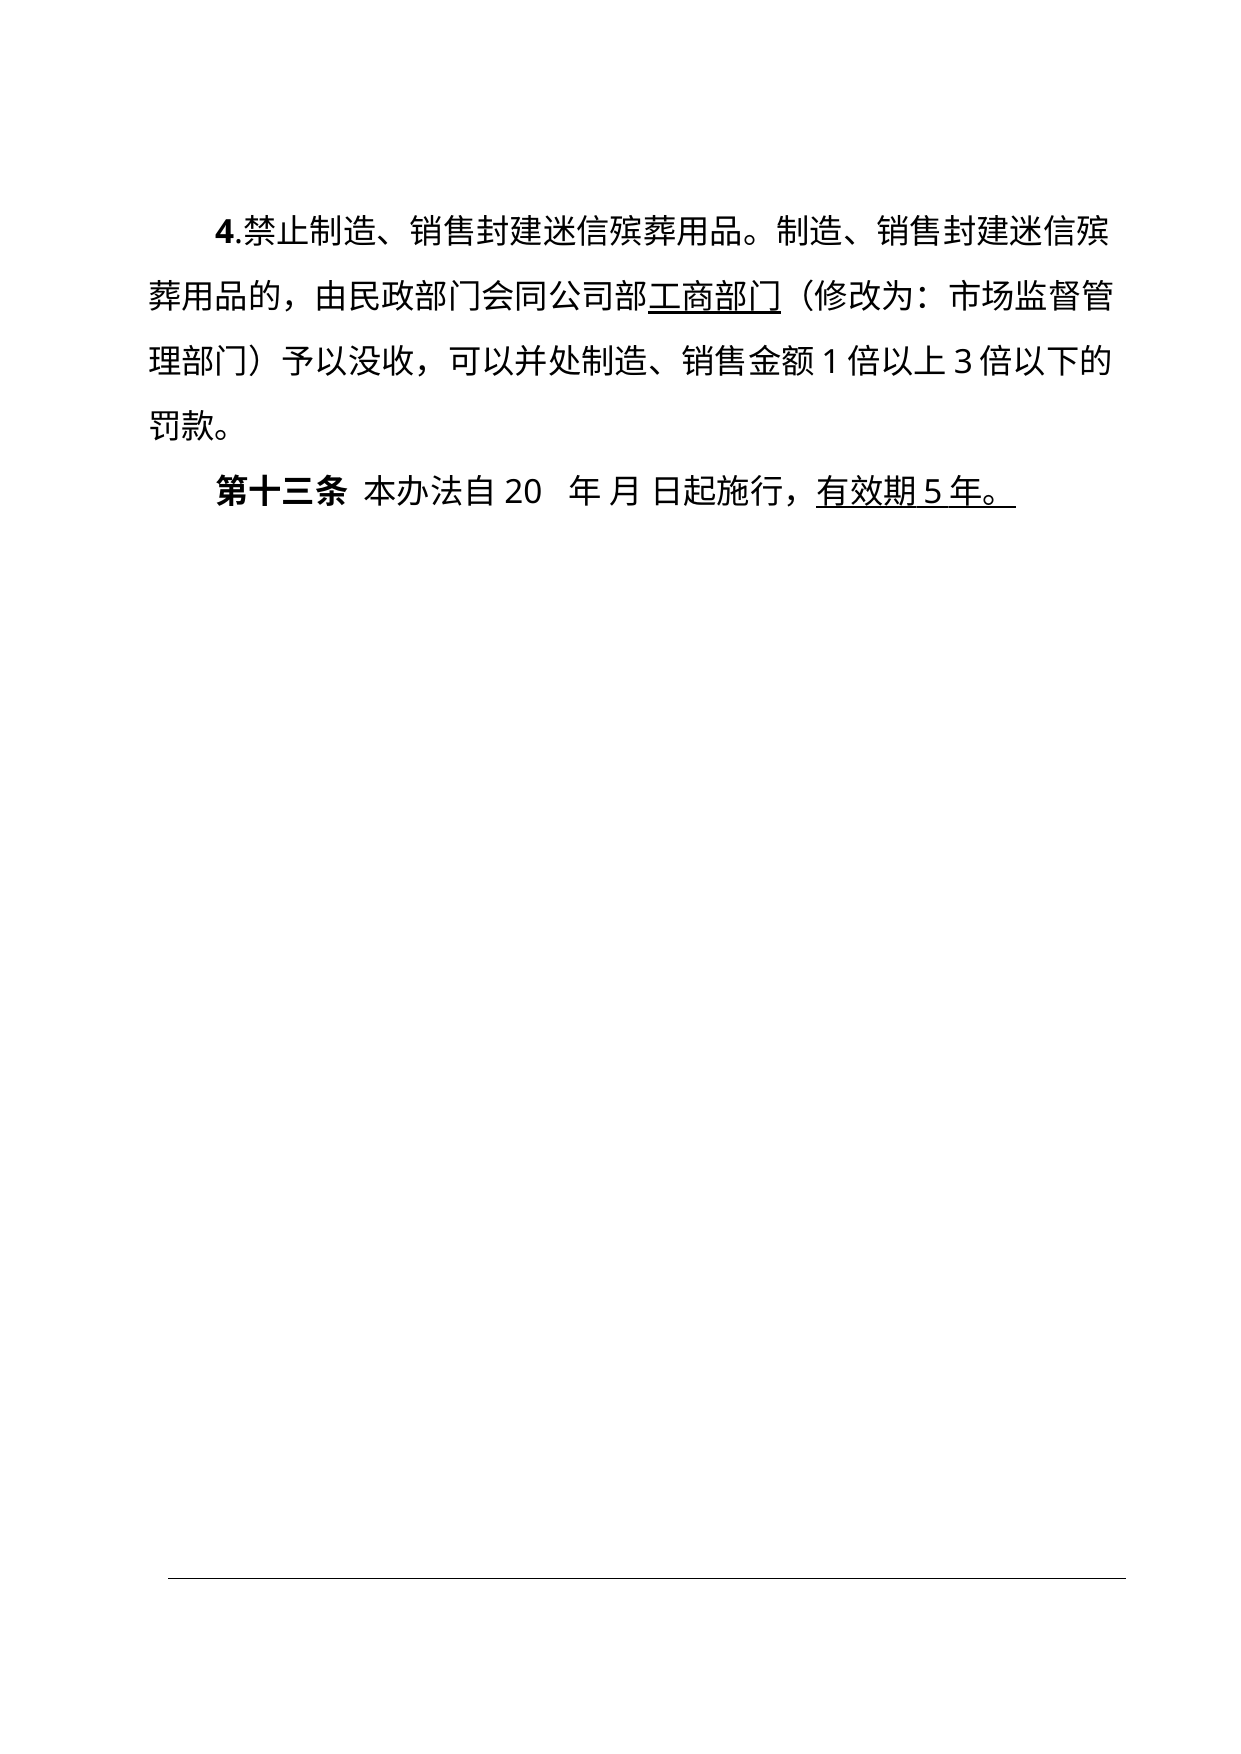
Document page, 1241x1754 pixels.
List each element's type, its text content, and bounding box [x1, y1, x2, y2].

text 第十三条 本办法自 20 年 月 日起施行，有效期5年。 [148, 456, 1122, 521]
text 4.禁止制造、销售封建迷信殡葬用品。制造、销售封建迷信殡 [148, 196, 1122, 261]
text 葬用品的，由民政部门会同公司部工商部门（修改为：市场监督管理部门）予以没收，可以并处制造、销售金额1倍以上3倍以下的罚款。 [148, 261, 1122, 456]
